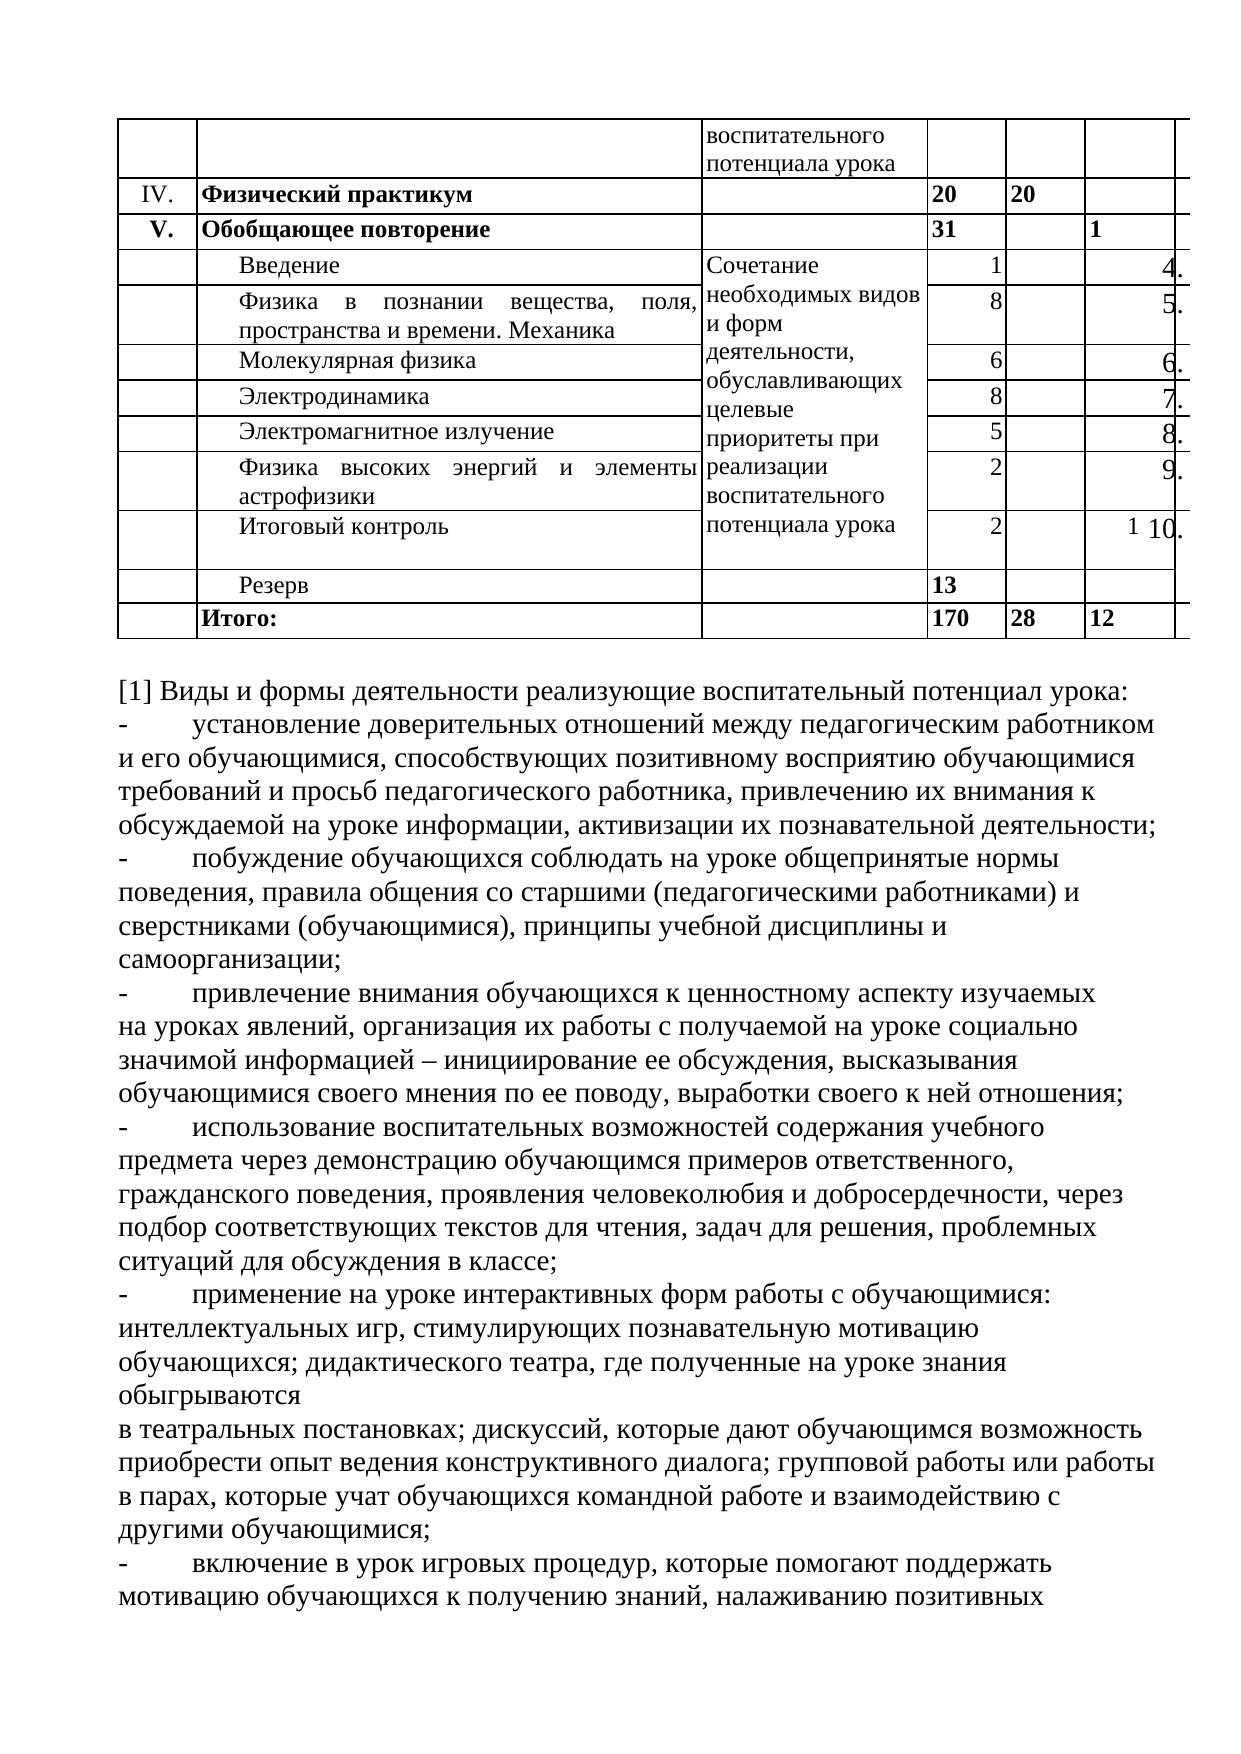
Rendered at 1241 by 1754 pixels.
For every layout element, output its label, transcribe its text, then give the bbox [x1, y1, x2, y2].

table_cell [1176, 452, 1190, 510]
table_cell 13 [928, 570, 1005, 602]
table_cell [119, 570, 196, 602]
table_cell 12 [1086, 604, 1174, 638]
table_cell 170 [928, 604, 1005, 638]
table_cell [1007, 417, 1084, 451]
table_cell [119, 452, 196, 510]
table_cell [1086, 286, 1174, 343]
text [1] Виды и формы деятельности реализующие воспитательный потенциал урока: [118, 673, 1166, 706]
table_cell 1 [928, 250, 1005, 284]
table_cell [1086, 345, 1174, 379]
table_cell [1176, 120, 1190, 177]
table_cell 2 [928, 452, 1005, 510]
table_cell Физика высоких энергий и элементы астрофизики [198, 452, 701, 510]
table_cell [119, 417, 196, 451]
text в театральных постановках; дискуссий, которые дают обучающимся возможность приобрести опыт ведения конструктивного диалога; групповой работы или работы [118, 1411, 1166, 1478]
table_cell [1007, 345, 1084, 379]
table_cell [1086, 452, 1174, 510]
table_cell [1086, 381, 1174, 415]
table_cell Резерв [198, 570, 701, 602]
table_cell Молекулярная физика [198, 345, 701, 379]
table_cell 6 [928, 120, 1005, 177]
table_cell [1086, 250, 1174, 284]
table_cell [119, 604, 196, 638]
table_cell [1176, 215, 1190, 249]
table_cell [119, 250, 196, 284]
table_cell 8 [928, 286, 1005, 343]
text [118, 1545, 1166, 1612]
table_cell [1007, 511, 1084, 569]
table_cell [1007, 286, 1084, 343]
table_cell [198, 120, 701, 177]
table_cell [1176, 511, 1190, 602]
table_cell [1007, 381, 1084, 415]
table_cell 28 [1007, 604, 1084, 638]
table_cell Итоговый контроль [198, 511, 701, 569]
table_cell [703, 604, 927, 638]
table_cell [703, 215, 927, 249]
table_cell [1176, 250, 1190, 284]
text - побуждение обучающихся соблюдать на уроке общепринятые нормы поведения, правила общения со старшими (педагогическими работниками) и сверстниками (обучающимися), принципы учебной дисциплины и самоорганизации; [118, 841, 1166, 975]
table_cell [119, 511, 196, 569]
table_cell [703, 179, 927, 213]
table_cell 5 [928, 417, 1005, 451]
table_cell Электродинамика [198, 381, 701, 415]
text - применение на уроке интерактивных форм работы с обучающимися: интеллектуальных игр, стимулирующих познавательную мотивацию обучающихся; дидактического театра, где полученные на уроке знания обыгрываются [118, 1277, 1166, 1411]
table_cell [703, 250, 927, 569]
table_cell Введение [198, 250, 701, 284]
table_cell Электромагнитное излучение [198, 417, 701, 451]
text в парах, которые учат обучающихся командной работе и взаимодействию с другими обучающимися; [118, 1478, 1166, 1545]
table_cell [1176, 179, 1190, 213]
table_cell [1007, 250, 1084, 284]
table_cell [1007, 452, 1084, 510]
table_cell 1 [1086, 511, 1174, 569]
table_cell [119, 345, 196, 379]
table_cell [1007, 570, 1084, 602]
table_cell [119, 215, 196, 249]
text - привлечение внимания обучающихся к ценностному аспекту изучаемых [118, 975, 1166, 1008]
table_cell 20 [928, 179, 1005, 213]
table_cell Физика в познании вещества, поля, пространства и времени. Механика [198, 286, 701, 343]
table_cell [1176, 381, 1190, 415]
text - использование воспитательных возможностей содержания учебного предмета через демонстрацию обучающимся примеров ответственного, гражданского поведения, проявления человеколюбия и добросердечности, через подбор соответствующих текстов для чтения, задач для решения, проблемных ситуаций для обсуждения в классе; [118, 1109, 1166, 1277]
table_cell 31 [928, 215, 1005, 249]
table_cell [1176, 417, 1190, 451]
table_cell 8 [928, 381, 1005, 415]
table_cell 2 [928, 511, 1005, 569]
table_cell 1 [1086, 215, 1174, 249]
table_cell [1176, 345, 1190, 379]
table_cell 6 [928, 345, 1005, 379]
table_cell [1007, 215, 1084, 249]
text на уроках явлений, организация их работы с получаемой на уроке социально значимой информацией – инициирование ее обсуждения, высказывания обучающимися своего мнения по ее поводу, выработки своего к ней отношения; [118, 1008, 1166, 1109]
table_cell [1086, 570, 1174, 602]
table_cell [1176, 604, 1190, 638]
text - установление доверительных отношений между педагогическим работником и его обучающимися, способствующих позитивному восприятию обучающимися требований и просьб педагогического работника, привлечению их внимания к обсуждаемой на уроке информации, активизации их познавательной деятельности; [118, 706, 1166, 841]
table_cell [119, 120, 196, 177]
table_cell Обобщающее повторение [198, 215, 701, 249]
table_cell [703, 570, 927, 602]
table_cell Итого: [198, 604, 701, 638]
table_cell [1086, 120, 1174, 177]
table_cell Физический практикум [198, 179, 701, 213]
table_cell 20 [1007, 179, 1084, 213]
table_cell [1176, 286, 1190, 343]
table_cell [119, 179, 196, 213]
table_cell [1007, 120, 1084, 177]
table_cell [119, 381, 196, 415]
table_cell [119, 286, 196, 343]
table_cell [1086, 179, 1174, 213]
table_cell [1086, 417, 1174, 451]
